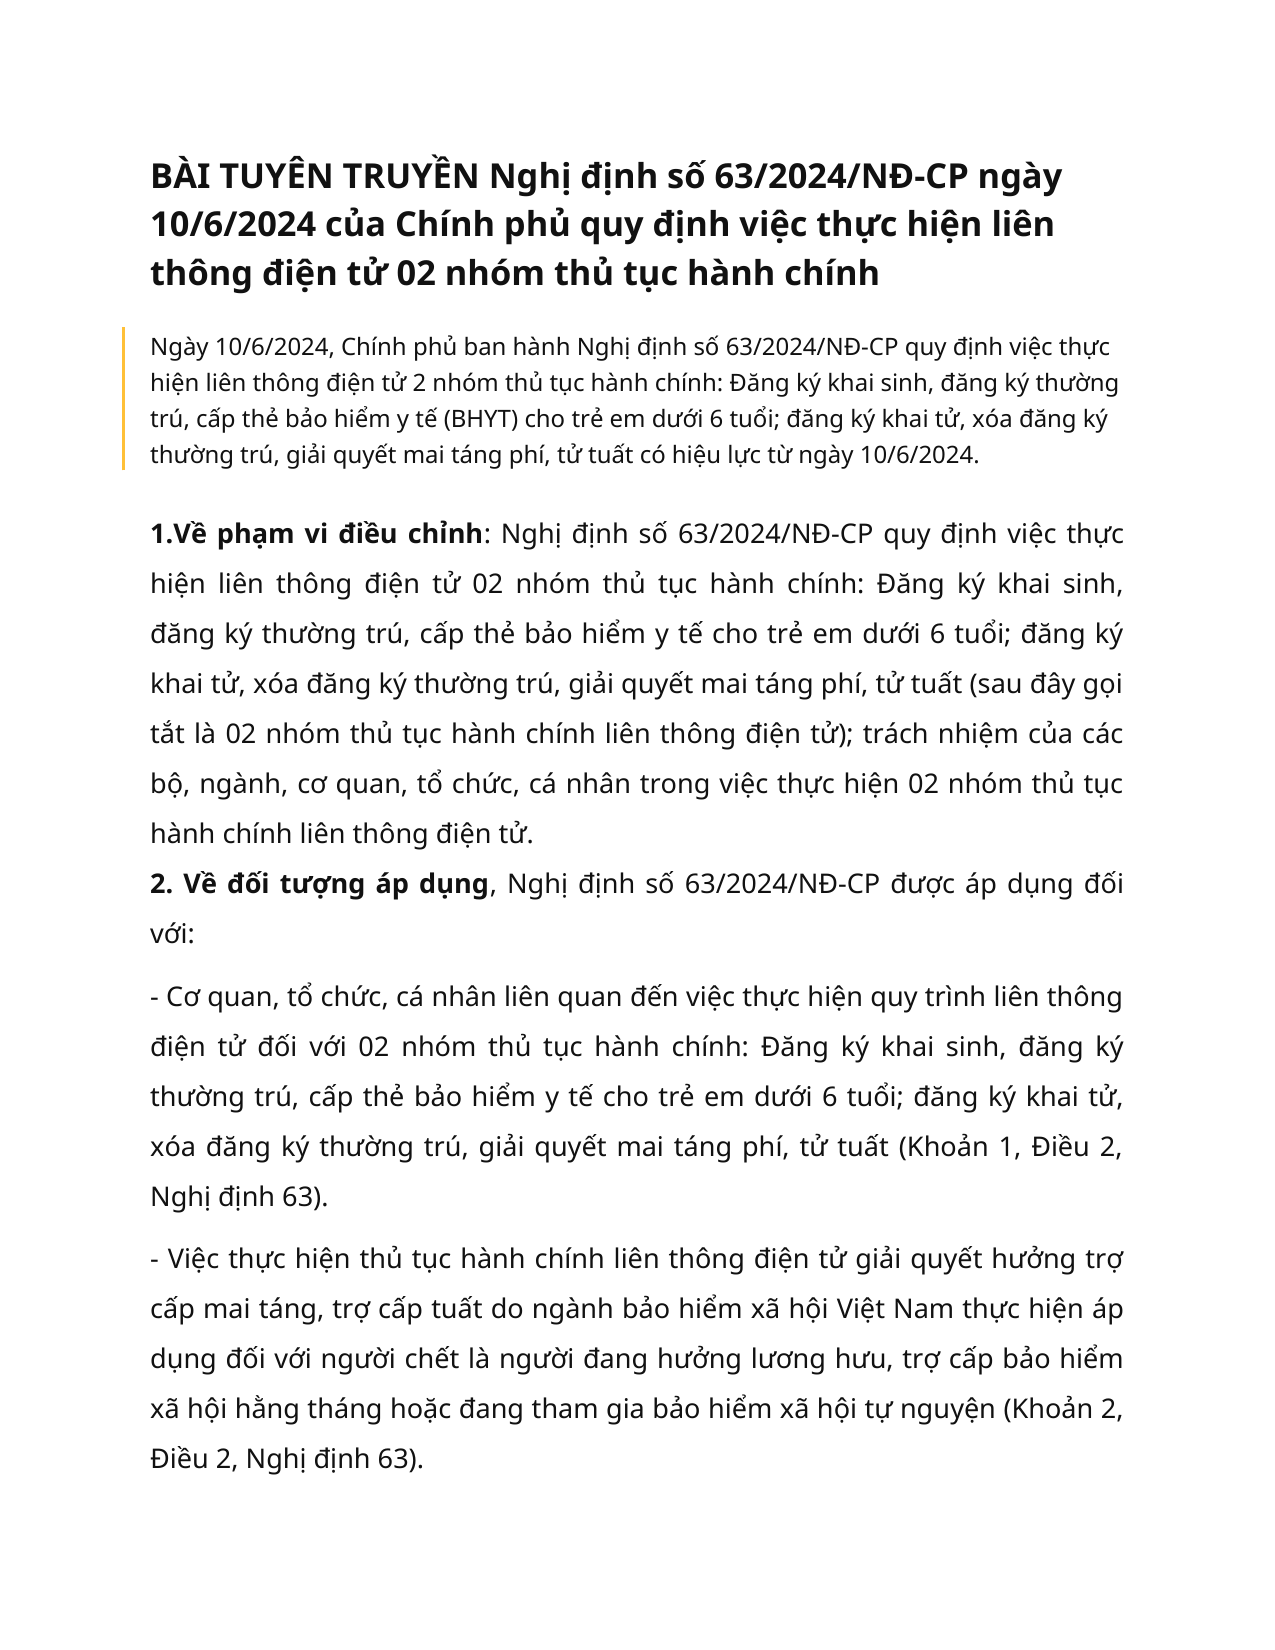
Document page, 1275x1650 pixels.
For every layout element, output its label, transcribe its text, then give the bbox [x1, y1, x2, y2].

text BÀI TUYÊN TRUYỀN Nghị định số 63/2024/NĐ-CP ngày 10/6/2024 của Chính phủ quy định việc thực hiện liên thông điện tử 02 nhóm thủ tục hành chính [150, 150, 1125, 295]
text - Cơ quan, tổ chức, cá nhân liên quan đến việc thực hiện quy trình liên thông điện tử đối với 02 nhóm thủ tục hành chính: Đăng ký khai sinh, đăng ký thường trú, cấp thẻ bảo hiểm y tế cho trẻ em dưới 6 tuổi; đăng ký khai tử, xóa đăng ký thường trú, giải quyết mai táng phí, tử tuất (Khoản 1, Điều 2, Nghị định 63). [150, 964, 1125, 1214]
text - Việc thực hiện thủ tục hành chính liên thông điện tử giải quyết hưởng trợ cấp mai táng, trợ cấp tuất do ngành bảo hiểm xã hội Việt Nam thực hiện áp dụng đối với người chết là người đang hưởng lương hưu, trợ cấp bảo hiểm xã hội hằng tháng hoặc đang tham gia bảo hiểm xã hội tự nguyện (Khoản 2, Điều 2, Nghị định 63). [150, 1227, 1125, 1477]
text 1.Về phạm vi điều chỉnh: Nghị định số 63/2024/NĐ-CP quy định việc thực hiện liên thông điện tử 02 nhóm thủ tục hành chính: Đăng ký khai sinh, đăng ký thường trú, cấp thẻ bảo hiểm y tế cho trẻ em dưới 6 tuổi; đăng ký khai tử, xóa đăng ký thường trú, giải quyết mai táng phí, tử tuất (sau đây gọi tắt là 02 nhóm thủ tục hành chính liên thông điện tử); trách nhiệm của các bộ, ngành, cơ quan, tổ chức, cá nhân trong việc thực hiện 02 nhóm thủ tục hành chính liên thông điện tử. [150, 502, 1125, 852]
text 2. Về đối tượng áp dụng, Nghị định số 63/2024/NĐ-CP được áp dụng đối với: [150, 852, 1125, 952]
text Ngày 10/6/2024, Chính phủ ban hành Nghị định số 63/2024/NĐ-CP quy định việc thực hiện liên thông điện tử 2 nhóm thủ tục hành chính: Đăng ký khai sinh, đăng ký thường trú, cấp thẻ bảo hiểm y tế (BHYT) cho trẻ em dưới 6 tuổi; đăng ký khai tử, xóa đăng ký thường trú, giải quyết mai táng phí, tử tuất có hiệu lực từ ngày 10/6/2024. [125, 327, 1125, 470]
